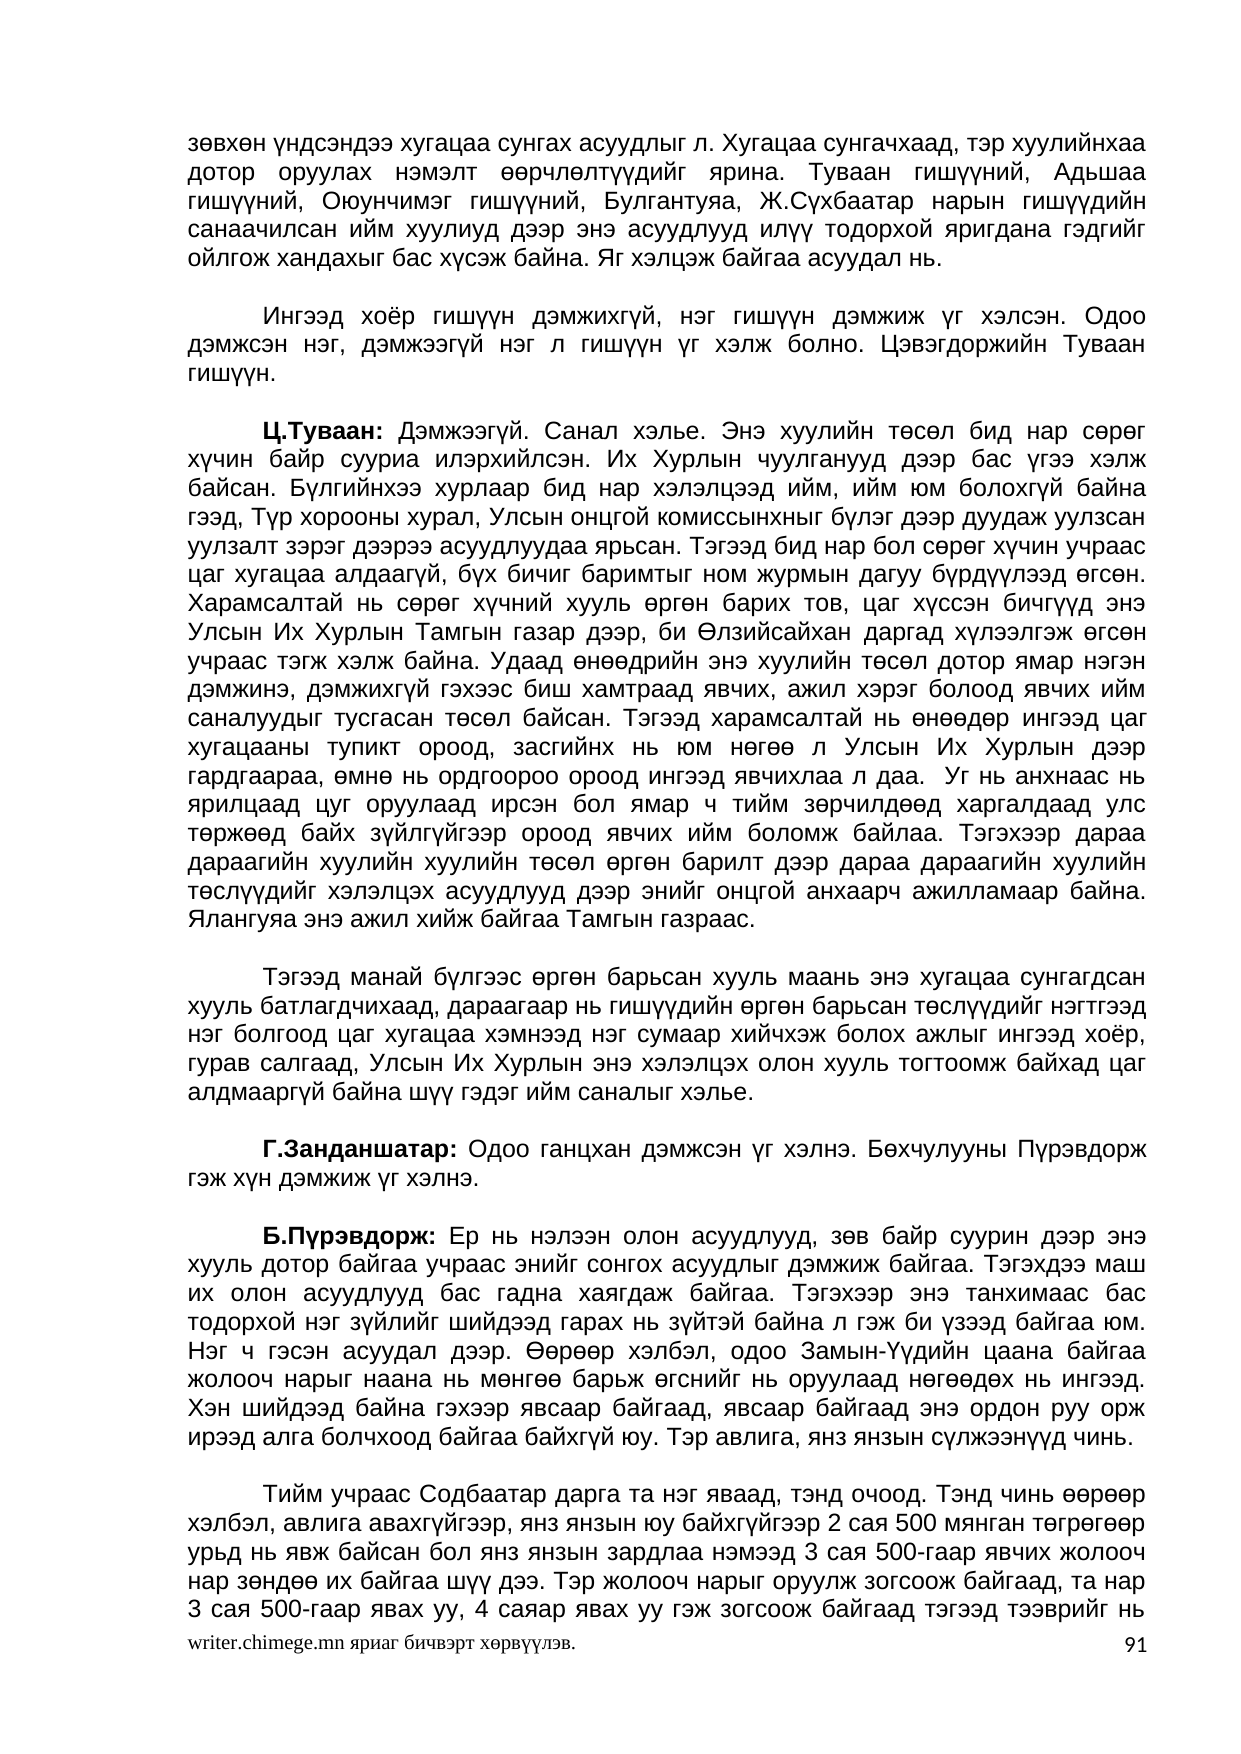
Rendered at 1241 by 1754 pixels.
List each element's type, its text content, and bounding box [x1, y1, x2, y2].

text Ингээд хоёр гишүүн дэмжихгүй, нэг гишүүн дэмжиж үг хэлсэн. Одоо дэмжсэн нэг, дэмжээгүй нэг л гишүүн үг хэлж болно. Цэвэгдоржийн Туваан гишүүн. [187, 301, 1147, 387]
text Ц.Туваан: Дэмжээгүй. Санал хэлье. Энэ хуулийн төсөл бид нар сөрөг хүчин байр сууриа илэрхийлсэн. Их Хурлын чуулганууд дээр бас үгээ хэлж байсан. Бүлгийнхээ хурлаар бид нар хэлэлцээд ийм, ийм юм болохгүй байна гээд, Түр хорооны хурал, Улсын онцгой комиссынхныг бүлэг дээр дуудаж уулзсан уулзалт зэрэг дээрээ асуудлуудаа ярьсан. Тэгээд бид нар бол сөрөг хүчин учраас цаг хугацаа алдаагүй, бүх бичиг баримтыг ном журмын дагуу бүрдүүлээд өгсөн. Харамсалтай нь сөрөг хүчний хууль өргөн барих тов, цаг хүссэн бичгүүд энэ Улсын Их Хурлын Тамгын газар дээр, би Өлзийсайхан даргад хүлээлгэж өгсөн учраас тэгж хэлж байна. Удаад өнөөдрийн энэ хуулийн төсөл дотор ямар нэгэн дэмжинэ, дэмжихгүй гэхээс биш хамтраад явчих, ажил хэрэг болоод явчих ийм саналуудыг тусгасан төсөл байсан. Тэгээд харамсалтай нь өнөөдөр ингээд цаг хугацааны тупикт ороод, засгийнх нь юм нөгөө л Улсын Их Хурлын дээр гардгаараа, өмнө нь ордгоороо ороод ингээд явчихлаа л даа. Уг нь анхнаас нь ярилцаад цуг оруулаад ирсэн бол ямар ч тийм зөрчилдөөд харгалдаад улс төржөөд байх зүйлгүйгээр ороод явчих ийм боломж байлаа. Тэгэхээр дараа дараагийн хуулийн хуулийн төсөл өргөн барилт дээр дараа дараагийн хуулийн төслүүдийг хэлэлцэх асуудлууд дээр энийг онцгой анхаарч ажилламаар байна. Ялангуяа энэ ажил хийж байгаа Тамгын газраас. [187, 416, 1147, 933]
text Г.Занданшатар: Одоо ганцхан дэмжсэн үг хэлнэ. Бөхчулууны Пүрэвдорж гэж хүн дэмжиж үг хэлнэ. [187, 1134, 1147, 1192]
text Б.Пүрэвдорж: Ер нь нэлээн олон асуудлууд, зөв байр суурин дээр энэ хууль дотор байгаа учраас энийг сонгох асуудлыг дэмжиж байгаа. Тэгэхдээ маш их олон асуудлууд бас гадна хаягдаж байгаа. Тэгэхээр энэ танхимаас бас тодорхой нэг зүйлийг шийдээд гарах нь зүйтэй байна л гэж би үзээд байгаа юм. Нэг ч гэсэн асуудал дээр. Өөрөөр хэлбэл, одоо Замын-Үүдийн цаана байгаа жолооч нарыг наана нь мөнгөө барьж өгснийг нь оруулаад нөгөөдөх нь ингээд. Хэн шийдээд байна гэхээр явсаар байгаад, явсаар байгаад энэ ордон руу орж ирээд алга болчхоод байгаа байхгүй юу. Тэр авлига, янз янзын сүлжээнүүд чинь. [187, 1221, 1147, 1451]
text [187, 128, 1147, 272]
text Тэгээд манай бүлгээс өргөн барьсан хууль маань энэ хугацаа сунгагдсан хууль батлагдчихаад, дараагаар нь гишүүдийн өргөн барьсан төслүүдийг нэгтгээд нэг болгоод цаг хугацаа хэмнээд нэг сумаар хийчхэж болох ажлыг ингээд хоёр, гурав салгаад, Улсын Их Хурлын энэ хэлэлцэх олон хууль тогтоомж байхад цаг алдмааргүй байна шүү гэдэг ийм саналыг хэлье. [187, 962, 1147, 1106]
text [187, 1479, 1147, 1623]
